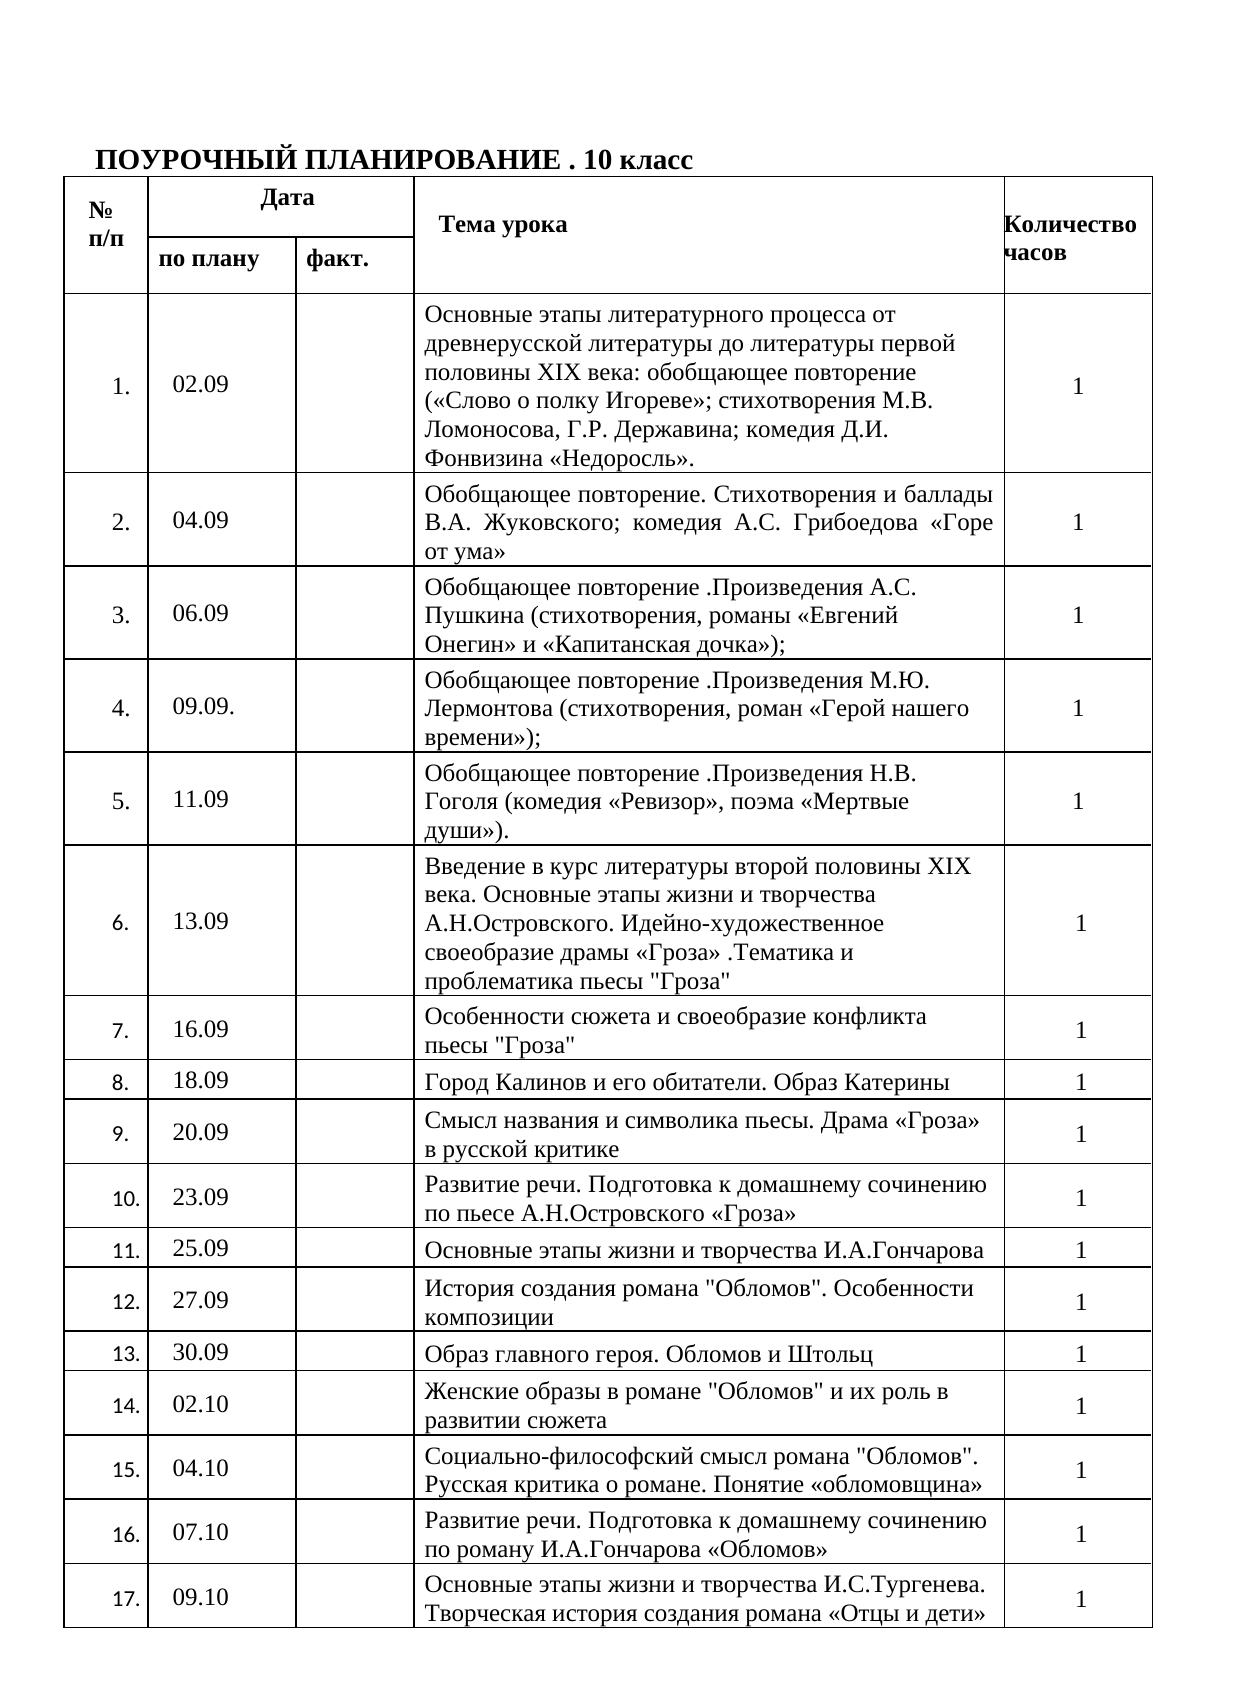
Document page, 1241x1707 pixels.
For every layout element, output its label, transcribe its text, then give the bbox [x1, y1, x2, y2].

table_cell Особенности сюжета и своеобразие конфликта пьесы "Гроза" [415, 996, 1004, 1059]
table_cell 30.09 [149, 1332, 295, 1370]
table_cell [297, 1500, 413, 1562]
table_cell 20.09 [149, 1100, 295, 1162]
table_cell [65, 473, 147, 565]
table_cell 1 [1005, 1059, 1152, 1098]
table_cell [65, 1164, 147, 1227]
table_cell 09.09. [149, 660, 295, 751]
table_cell [297, 567, 413, 658]
table_cell [297, 1060, 413, 1098]
table_cell Основные этапы литературного процесса от древнерусской литературы до литературы первой половины XIX века: обобщающее повторение («Слово о полку Игореве»; стихотворения М.В. Ломоносова, Г.Р. Державина; комедия Д.И. Фонвизина «Недоросль». [415, 294, 1004, 472]
table_cell Развитие речи. Подготовка к домашнему сочинению по роману И.А.Гончарова «Обломов» [415, 1500, 1004, 1562]
table_cell 16.09 [149, 996, 295, 1059]
table_cell 1 [1005, 293, 1152, 472]
table_cell [65, 1564, 147, 1627]
table_cell [297, 846, 413, 994]
table_cell [297, 1332, 413, 1370]
table_cell 27.09 [149, 1268, 295, 1330]
table_cell 1 [1005, 1434, 1152, 1498]
table_cell [297, 1564, 413, 1627]
table_cell Образ главного героя. Обломов и Штольц [415, 1332, 1004, 1370]
table_cell История создания романа "Обломов". Особенности композиции [415, 1268, 1004, 1330]
table_cell [297, 1371, 413, 1434]
table_cell [297, 753, 413, 844]
table_cell Основные этапы жизни и творчества И.А.Гончарова [415, 1228, 1004, 1266]
table_cell 1 [1005, 1227, 1152, 1266]
table_header Количество часов [1005, 177, 1152, 293]
table_cell 1 [1005, 844, 1152, 994]
table_cell [65, 1268, 147, 1330]
table_cell 04.10 [149, 1436, 295, 1498]
table_cell 1 [1005, 1370, 1152, 1434]
table_cell [65, 1332, 147, 1370]
table_cell 06.09 [149, 567, 295, 658]
table_header Тема урока [415, 177, 1004, 293]
table_cell [65, 567, 147, 658]
table_cell 1 [1005, 1498, 1152, 1562]
table_cell Основные этапы жизни и творчества И.С.Тургенева. Творческая история создания романа «Отцы и дети» [415, 1564, 1004, 1627]
table_cell 25.09 [149, 1228, 295, 1266]
table_cell [297, 294, 413, 472]
table_cell Обобщающее повторение .Произведения Н.В. Гоголя (комедия «Ревизор», поэма «Мертвые души»). [415, 753, 1004, 844]
table_cell Обобщающее повторение .Произведения М.Ю. Лермонтова (стихотворения, роман «Герой нашего времени»); [415, 660, 1004, 751]
table_cell 23.09 [149, 1164, 295, 1227]
table_cell [65, 660, 147, 751]
table_cell факт. [297, 238, 413, 293]
table_cell [65, 996, 147, 1059]
table_cell 11.09 [149, 753, 295, 844]
table_cell 1 [1005, 1163, 1152, 1227]
table_cell 1 [1005, 1563, 1152, 1627]
table_cell Женские образы в романе "Обломов" и их роль в развитии сюжета [415, 1371, 1004, 1434]
table_cell [297, 473, 413, 565]
table_cell Введение в курс литературы второй половины ХIX века. Основные этапы жизни и творчества А.Н.Островского. Идейно-художественное своеобразие драмы «Гроза» .Тематика и проблематика пьесы "Гроза" [415, 846, 1004, 994]
table_cell [65, 1436, 147, 1498]
table_cell 1 [1005, 995, 1152, 1059]
table_cell [297, 1100, 413, 1162]
table_cell [65, 753, 147, 844]
table_cell [297, 1164, 413, 1227]
table_cell [297, 660, 413, 751]
table_cell по плану [149, 238, 295, 293]
text ПОУРОЧНЫЙ ПЛАНИРОВАНИЕ . 10 класс [87, 142, 1165, 176]
table_cell 13.09 [149, 846, 295, 994]
table_cell 1 [1005, 1098, 1152, 1162]
table_cell [65, 1500, 147, 1562]
table_cell 04.09 [149, 473, 295, 565]
table_header № п/п [65, 177, 147, 293]
table_header Дата [149, 177, 413, 236]
table_cell [297, 1436, 413, 1498]
table_cell 1 [1005, 1266, 1152, 1330]
table_cell Развитие речи. Подготовка к домашнему сочинению по пьесе А.Н.Островского «Гроза» [415, 1164, 1004, 1227]
table_cell [65, 846, 147, 994]
table_cell [65, 1060, 147, 1098]
table_cell [65, 294, 147, 472]
table_cell Социально-философский смысл романа "Обломов". Русская критика о романе. Понятие «обломовщина» [415, 1436, 1004, 1498]
table_cell [297, 996, 413, 1059]
table_cell 1 [1005, 1330, 1152, 1370]
table_cell Обобщающее повторение. Стихотворения и баллады В.А. Жуковского; комедия А.С. Грибоедова «Горе от ума» [415, 473, 1004, 565]
table_cell Обобщающее повторение .Произведения А.С. Пушкина (стихотворения, романы «Евгений Онегин» и «Капитанская дочка»); [415, 567, 1004, 658]
table_cell 18.09 [149, 1060, 295, 1098]
table_cell Смысл названия и символика пьесы. Драма «Гроза» в русской критике [415, 1100, 1004, 1162]
table_cell 1 [1005, 565, 1152, 658]
table_cell [65, 1228, 147, 1266]
table_cell 02.09 [149, 294, 295, 472]
table_cell 1 [1005, 472, 1152, 565]
table_cell 1 [1005, 658, 1152, 751]
table_cell [65, 1100, 147, 1162]
table_cell [297, 1268, 413, 1330]
table_cell 09.10 [149, 1564, 295, 1627]
table_cell [65, 1371, 147, 1434]
table_cell 07.10 [149, 1500, 295, 1562]
table_cell 02.10 [149, 1371, 295, 1434]
table_cell 1 [1005, 751, 1152, 844]
table_cell [297, 1228, 413, 1266]
table_cell Город Калинов и его обитатели. Образ Катерины [415, 1060, 1004, 1098]
